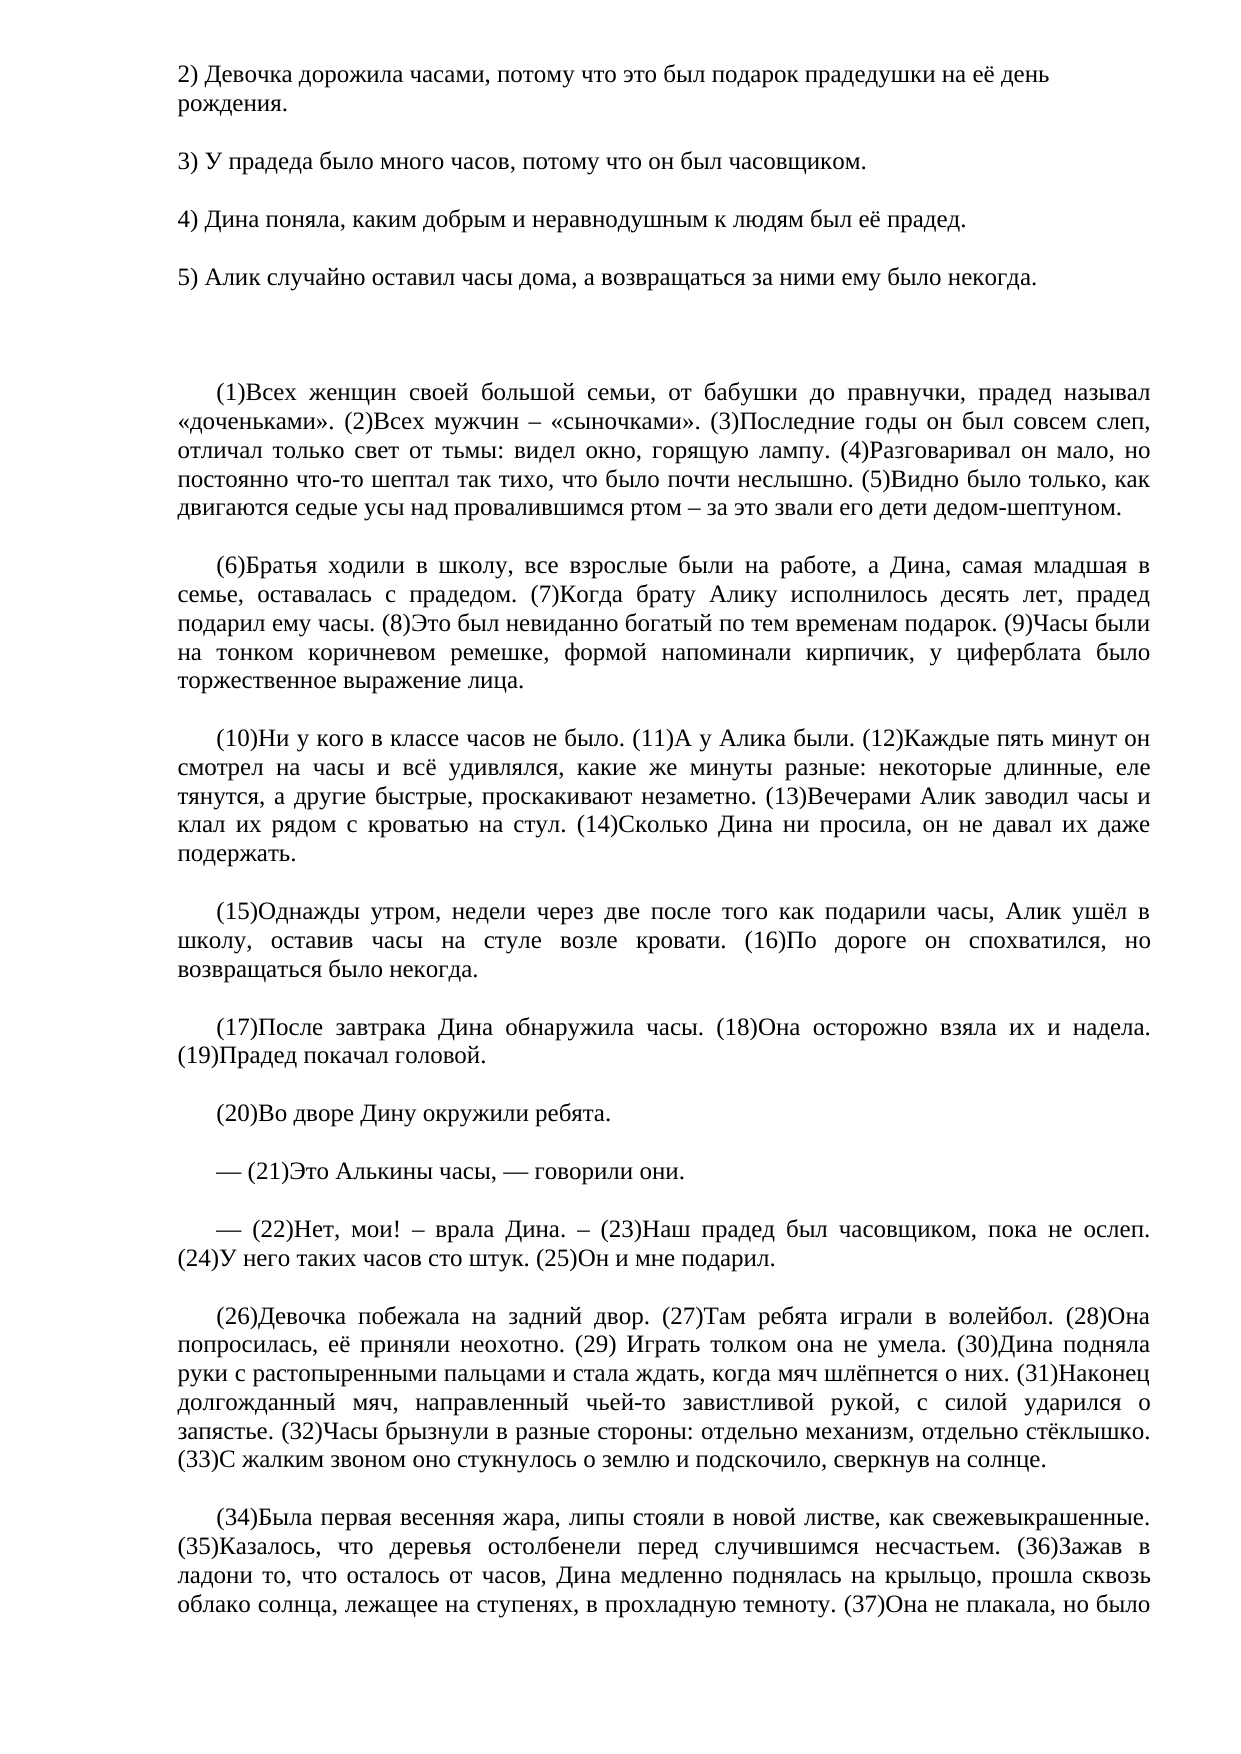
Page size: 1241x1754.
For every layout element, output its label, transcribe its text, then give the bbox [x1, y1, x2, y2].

text (10)Ни у кого в классе часов не было. (11)А у Алика были. (12)Каждые пять минут он смотрел на часы и всё удивлялся, какие же минуты разные: некоторые длинные, еле тянутся, а другие быстрые, проскакивают незаметно. (13)Вечерами Алик заводил часы и клал их рядом с кроватью на стул. (14)Сколько Дина ни просила, он не давал их даже подержать. [177, 723, 1152, 867]
text (20)Во дворе Дину окружили ребята. [177, 1098, 1152, 1127]
text 2) Девочка дорожила часами, потому что это был подарок прадедушки на её день рождения. [177, 59, 1152, 117]
text (17)После завтрака Дина обнаружила часы. (18)Она осторожно взяла их и надела. (19)Прадед покачал головой. [177, 1012, 1152, 1069]
text — (21)Это Алькины часы, — говорили они. [177, 1156, 1152, 1185]
text (1)Всех женщин своей большой семьи, от бабушки до правнучки, прадед называл «доченьками». (2)Всех мужчин – «сыночками». (3)Последние годы он был совсем слеп, отличал только свет от тьмы: видел окно, горящую лампу. (4)Разговаривал он мало, но постоянно что-то шептал так тихо, что было почти неслышно. (5)Видно было только, как двигаются седые усы над провалившимся ртом – за это звали его дети дедом-шептуном. [177, 377, 1152, 521]
text (6)Братья ходили в школу, все взрослые были на работе, а Дина, самая младшая в семье, оставалась с прадедом. (7)Когда брату Алику исполнилось десять лет, прадед подарил ему часы. (8)Это был невиданно богатый по тем временам подарок. (9)Часы были на тонком коричневом ремешке, формой напоминали кирпичик, у циферблата было торжественное выражение лица. [177, 550, 1152, 694]
text — (22)Нет, мои! – врала Дина. – (23)Наш прадед был часовщиком, пока не ослеп. (24)У него таких часов сто штук. (25)Он и мне подарил. [177, 1214, 1152, 1272]
text 5) Алик случайно оставил часы дома, а возвращаться за ними ему было некогда. [177, 262, 1152, 290]
text (26)Девочка побежала на задний двор. (27)Там ребята играли в волейбол. (28)Она попросилась, её приняли неохотно. (29) Играть толком она не умела. (30)Дина подняла руки с растопыренными пальцами и стала ждать, когда мяч шлёпнется о них. (31)Наконец долгожданный мяч, направленный чьей-то завистливой рукой, с силой ударился о запястье. (32)Часы брызнули в разные стороны: отдельно механизм, отдельно стёклышко. (33)С жалким звоном оно стукнулось о землю и подскочило, сверкнув на солнце. [177, 1301, 1152, 1473]
text 3) У прадеда было много часов, потому что он был часовщиком. [177, 146, 1152, 174]
text 4) Дина поняла, каким добрым и неравнодушным к людям был её прадед. [177, 204, 1152, 232]
text (15)Однажды утром, недели через две после того как подарили часы, Алик ушёл в школу, оставив часы на стуле возле кровати. (16)По дороге он спохватился, но возвращаться было некогда. [177, 896, 1152, 982]
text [177, 1502, 1152, 1617]
